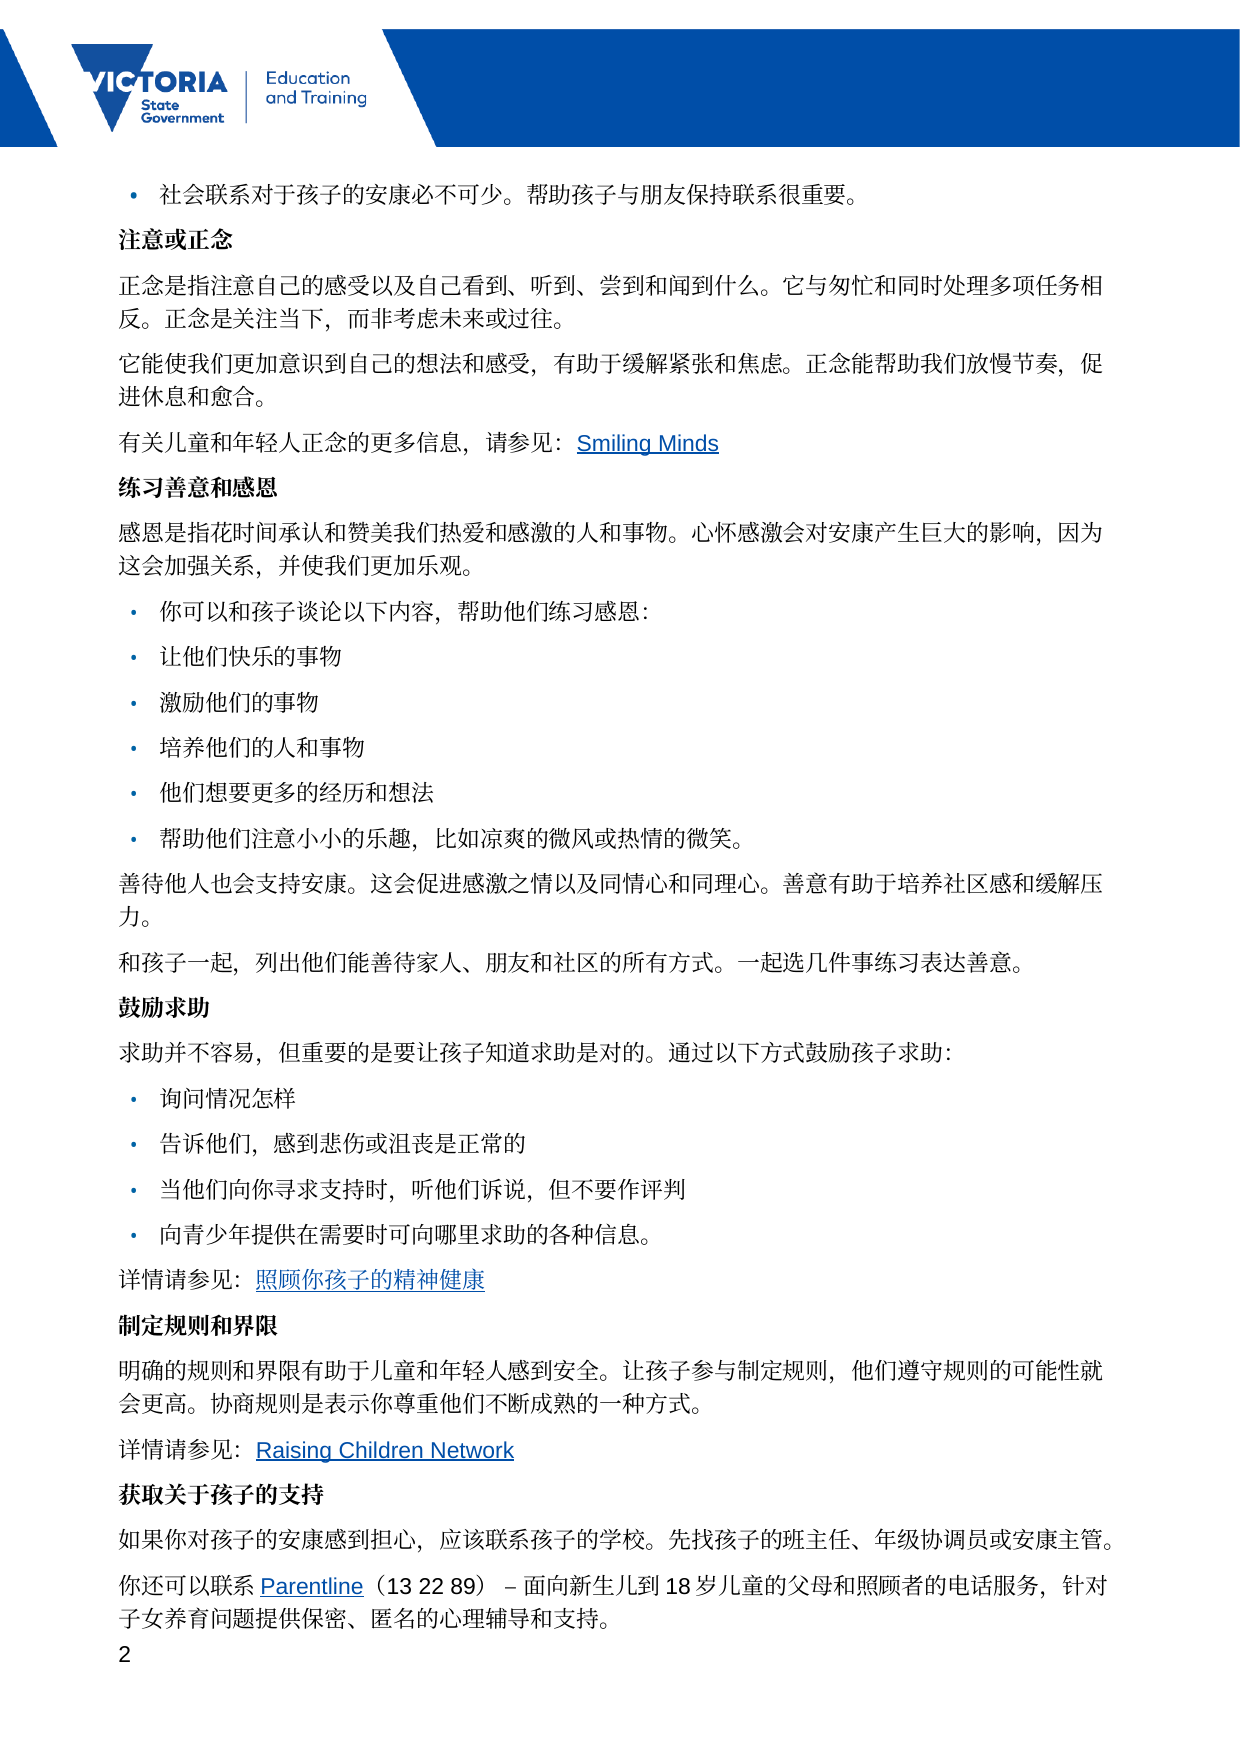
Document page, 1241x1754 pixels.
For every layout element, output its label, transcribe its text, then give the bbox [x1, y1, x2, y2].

text 和孩子一起，列出他们能善待家人、朋友和社区的所有方式。一起选几件事练习表达善意。 [118, 945, 1122, 978]
text 如果你对孩子的安康感到担心，应该联系孩子的学校。先找孩子的班主任、年级协调员或安康主管。 [118, 1523, 1122, 1556]
list 社会联系对于孩子的安康必不可少。帮助孩子与朋友保持联系很重要。 [129, 177, 1122, 210]
picture [0, 0, 1240, 1754]
list 询问情况怎样 [129, 1081, 1122, 1114]
text 它能使我们更加意识到自己的想法和感受，有助于缓解紧张和焦虑。正念能帮助我们放慢节奏，促进休息和愈合。 [118, 346, 1122, 412]
text 感恩是指花时间承认和赞美我们热爱和感激的人和事物。心怀感激会对安康产生巨大的影响，因为这会加强关系，并使我们更加乐观。 [118, 516, 1122, 581]
list 当他们向你寻求支持时，听他们诉说，但不要作评判 [129, 1172, 1122, 1205]
text 你还可以联系Parentline（13 22 89） – 面向新生儿到18岁儿童的父母和照顾者的电话服务，针对子女养育问题提供保密、匿名的心理辅导和支持。 [118, 1568, 1122, 1634]
text 正念是指注意自己的感受以及自己看到、听到、尝到和闻到什么。它与匆忙和同时处理多项任务相反。正念是关注当下，而非考虑未来或过往。 [118, 268, 1122, 334]
text 制定规则和界限 [118, 1308, 1122, 1341]
list 他们想要更多的经历和想法 [129, 776, 1122, 808]
list 帮助他们注意小小的乐趣，比如凉爽的微风或热情的微笑。 [129, 821, 1122, 854]
list 你可以和孩子谈论以下内容，帮助他们练习感恩： [129, 594, 1122, 627]
list 激励他们的事物 [129, 685, 1122, 718]
text 练习善意和感恩 [118, 470, 1122, 503]
text 鼓励求助 [118, 990, 1122, 1023]
list 告诉他们，感到悲伤或沮丧是正常的 [129, 1126, 1122, 1159]
text 善待他人也会支持安康。这会促进感激之情以及同情心和同理心。善意有助于培养社区感和缓解压力。 [118, 866, 1122, 932]
text 详情请参见：Raising Children Network [118, 1432, 1122, 1465]
text 详情请参见：照顾你孩子的精神健康 [118, 1263, 1122, 1296]
list 培养他们的人和事物 [129, 730, 1122, 763]
text 获取关于孩子的支持 [118, 1477, 1122, 1510]
text 明确的规则和界限有助于儿童和年轻人感到安全。让孩子参与制定规则，他们遵守规则的可能性就会更高。协商规则是表示你尊重他们不断成熟的一种方式。 [118, 1353, 1122, 1419]
text 求助并不容易，但重要的是要让孩子知道求助是对的。通过以下方式鼓励孩子求助： [118, 1036, 1122, 1068]
list 让他们快乐的事物 [129, 639, 1122, 672]
text 注意或正念 [118, 223, 1122, 256]
list 向青少年提供在需要时可向哪里求助的各种信息。 [129, 1217, 1122, 1250]
text 有关儿童和年轻人正念的更多信息，请参见：Smiling Minds [118, 425, 1122, 458]
